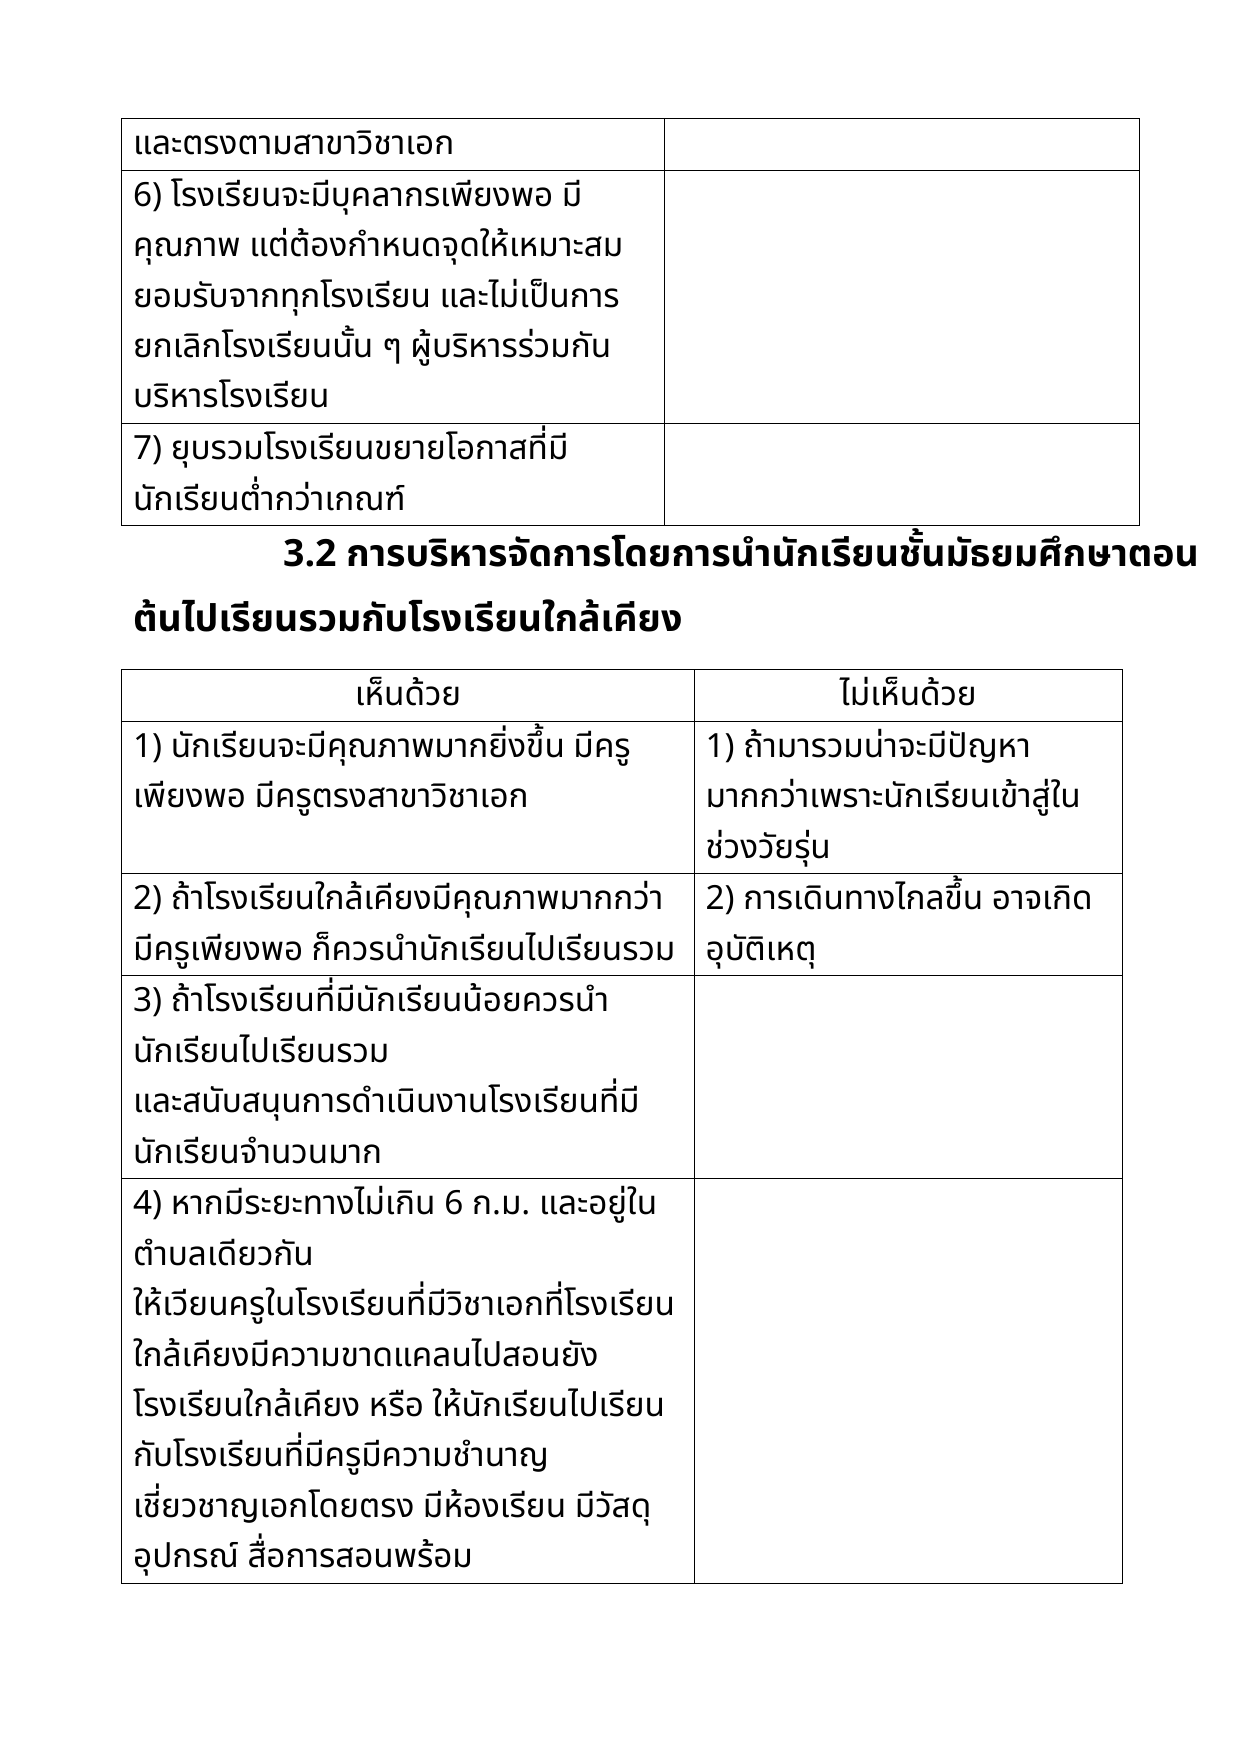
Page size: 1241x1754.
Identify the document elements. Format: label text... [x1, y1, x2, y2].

table_cell 4) หากมีระยะทางไม่เกิน 6 ก.ม. และอยู่ในตำบลเดียวกัน ให้เวียนครูในโรงเรียนที่มีวิชาเอกที่โรงเรียนใกล้เคียงมีความขาดแคลนไปสอนยังโรงเรียนใกล้เคียง หรือ ให้นักเรียนไปเรียนกับโรงเรียนที่มีครูมีความชำนาญ เชี่ยวชาญเอกโดยตรง มีห้องเรียน มีวัสดุอุปกรณ์ สื่อการสอนพร้อม [122, 1179, 694, 1583]
table_cell 1) นักเรียนจะมีคุณภาพมากยิ่งขึ้น มีครูเพียงพอ มีครูตรงสาขาวิชาเอก [122, 722, 694, 873]
text 3.2 การบริหารจัดการโดยการนำนักเรียนชั้นมัธยมศึกษาตอนต้นไปเรียนรวมกับโรงเรียนใกล้เคียง [133, 526, 1201, 648]
table_cell 1) ถ้ามารวมน่าจะมีปัญหามากกว่าเพราะนักเรียนเข้าสู่ในช่วงวัยรุ่น [695, 722, 1122, 873]
table_cell 3) ถ้าโรงเรียนที่มีนักเรียนน้อยควรนำนักเรียนไปเรียนรวม และสนับสนุนการดำเนินงานโรงเรียนที่มีนักเรียนจำนวนมาก [122, 976, 694, 1178]
table_cell [695, 1179, 1122, 1583]
table_cell [665, 424, 1139, 525]
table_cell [665, 119, 1139, 169]
table_cell 2) ถ้าโรงเรียนใกล้เคียงมีคุณภาพมากกว่า มีครูเพียงพอ ก็ควรนำนักเรียนไปเรียนรวม [122, 874, 694, 975]
table_cell 7) ยุบรวมโรงเรียนขยายโอกาสที่มีนักเรียนต่ำกว่าเกณฑ์ [122, 424, 664, 525]
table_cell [122, 119, 664, 169]
table_header เห็นด้วย [122, 670, 694, 721]
table_header ไม่เห็นด้วย [695, 670, 1122, 721]
table_cell [665, 171, 1139, 423]
table_cell 6) โรงเรียนจะมีบุคลากรเพียงพอ มีคุณภาพ แต่ต้องกำหนดจุดให้เหมาะสม ยอมรับจากทุกโรงเรียน และไม่เป็นการยกเลิกโรงเรียนนั้น ๆ ผู้บริหารร่วมกันบริหารโรงเรียน [122, 171, 664, 423]
table_cell 2) การเดินทางไกลขึ้น อาจเกิดอุบัติเหตุ [695, 874, 1122, 975]
table_cell [695, 976, 1122, 1178]
